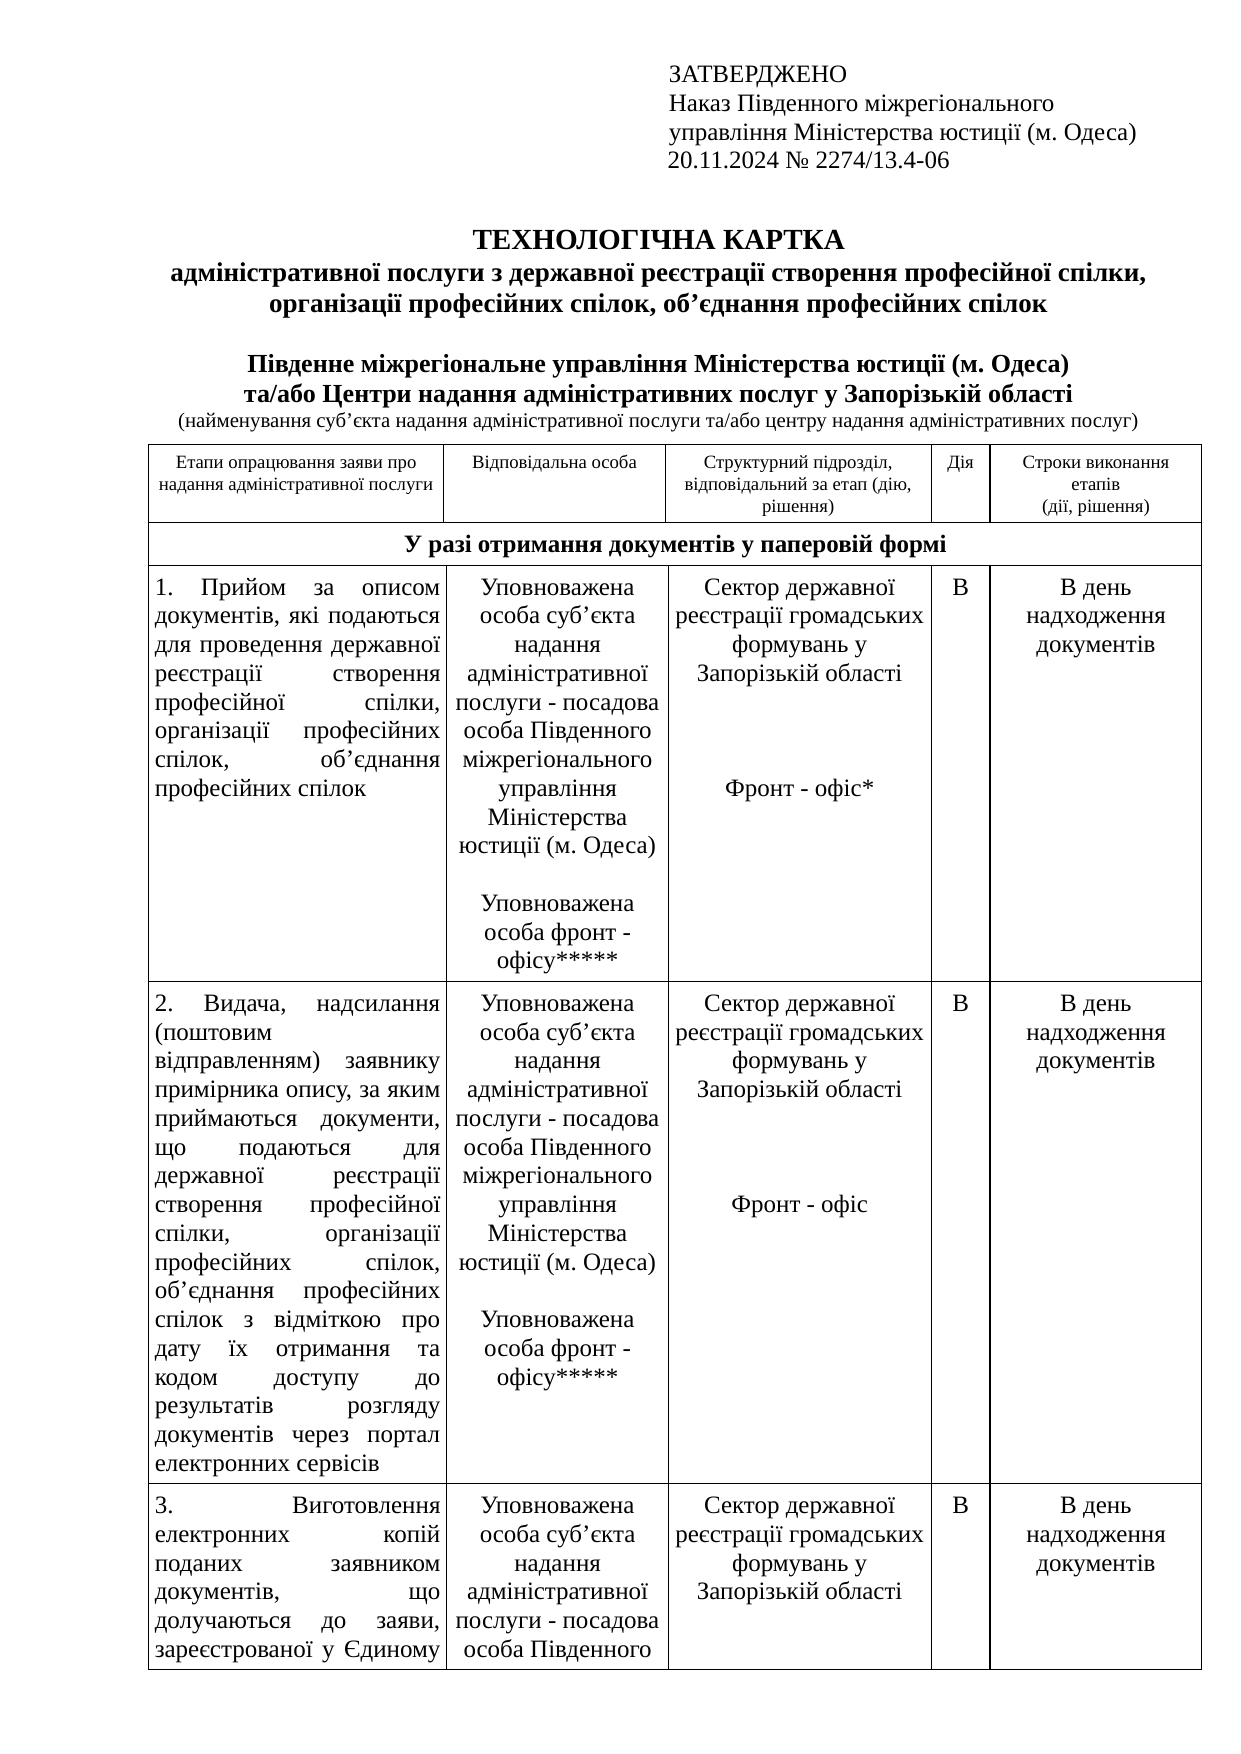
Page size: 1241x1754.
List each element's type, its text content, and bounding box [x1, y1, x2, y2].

text ТЕХНОЛОГІЧНА КАРТКА [136, 222, 1181, 256]
table_cell Сектор державної реєстрації громадських формувань у Запорізькій області Фронт - офіс* [669, 566, 931, 981]
table_cell В [932, 566, 989, 981]
table_cell В [932, 982, 989, 1483]
text та/або Центри надання адміністративних послуг у Запорізькій області [136, 378, 1181, 408]
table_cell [149, 1484, 446, 1669]
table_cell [991, 1484, 1201, 1669]
table_cell В день надходження документів [991, 566, 1201, 981]
text Наказ Південного міжрегіонального [669, 88, 1181, 117]
table_cell В [932, 1484, 989, 1669]
table_header Структурний підрозділ, відповідальний за етап (дію, рішення) [666, 445, 931, 522]
table_header Дія [932, 445, 989, 522]
text 20.11.2024 № 2274/13.4-06 [667, 145, 1181, 174]
text управління Міністерства юстиції (м. Одеса) [669, 117, 1181, 145]
text Південне міжрегіональне управління Міністерства юстиції (м. Одеса) [136, 348, 1181, 378]
table_header Етапи опрацювання заяви про надання адміністративної послуги [149, 445, 443, 522]
table_cell В день надходження документів [991, 982, 1201, 1483]
table_cell У разі отримання документів у паперовій формі [149, 523, 1201, 564]
table_header Відповідальна особа [444, 445, 665, 522]
table_cell Сектор державної реєстрації громадських формувань у Запорізькій області Фронт - офіс [669, 982, 931, 1483]
table_cell 1. Прийом за описом документів, які подаються для проведення державної реєстрації створення професійної спілки, організації професійних спілок, об’єднання професійних спілок [149, 566, 446, 981]
text ЗАТВЕРДЖЕНО [669, 59, 1181, 88]
table_cell 2. Видача, надсилання (поштовим відправленням) заявнику примірника опису, за яким приймаються документи, що подаються для державної реєстрації створення професійної спілки, організації професійних спілок, об’єднання професійних спілок з відміткою про дату їх отримання та кодом доступу до результатів розгляду документів через портал електронних сервісів [149, 982, 446, 1483]
table_header Строки виконання етапів (дії, рішення) [991, 445, 1201, 522]
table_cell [447, 1484, 668, 1669]
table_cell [669, 1484, 931, 1669]
text (найменування суб’єкта надання адміністративної послуги та/або центру надання адміністративних послуг) [136, 408, 1181, 432]
text адміністративної послуги з державної реєстрації створення професійної спілки, організації професійних спілок, об’єднання професійних спілок [136, 256, 1181, 318]
